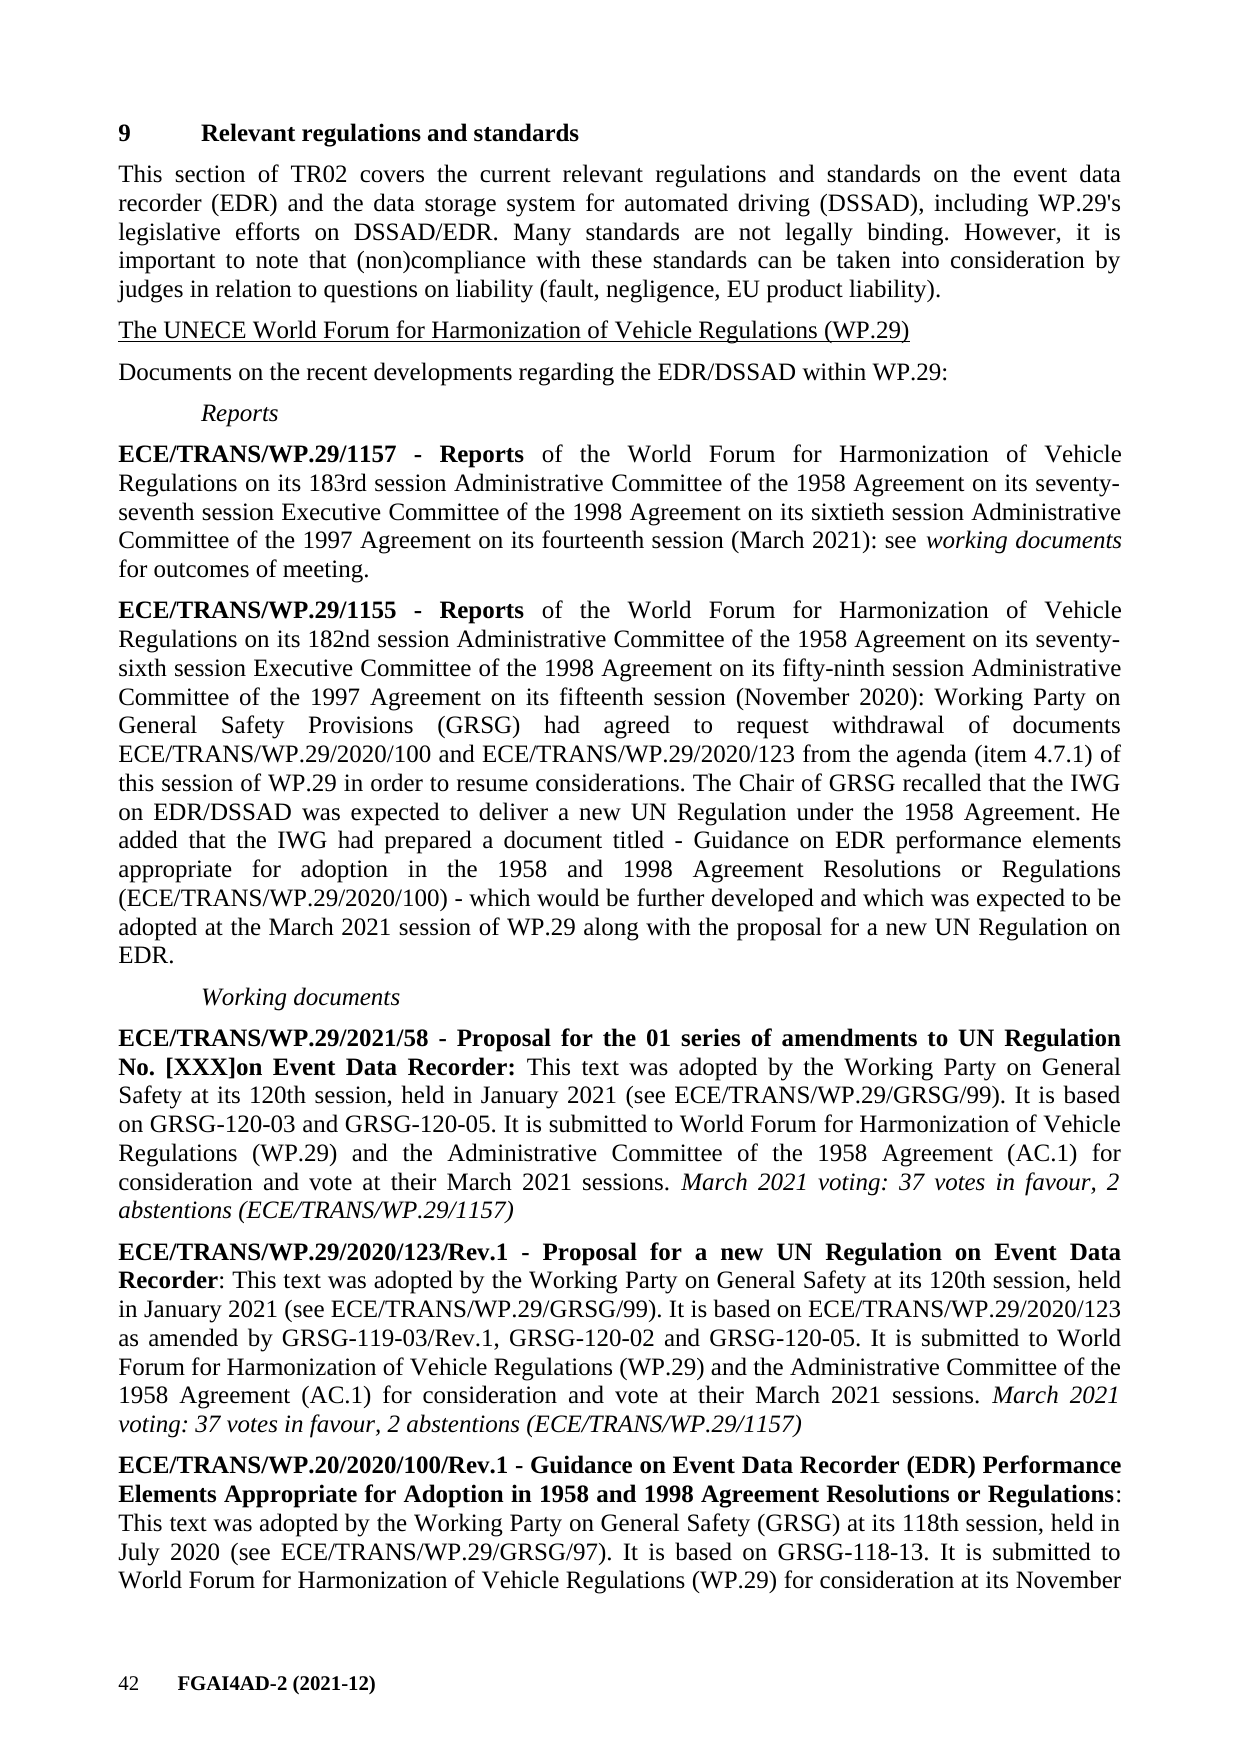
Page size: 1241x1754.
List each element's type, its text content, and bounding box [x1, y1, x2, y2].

text Reports [118, 398, 1122, 427]
text ECE/TRANS/WP.29/2020/123/Rev.1 - Proposal for a new UN Regulation on Event Data Recorder: This text was adopted by the Working Party on General Safety at its 120th session, held in January 2021 (see ECE/TRANS/WP.29/GRSG/99). It is based on ECE/TRANS/WP.29/2020/123 as amended by GRSG-119-03/Rev.1, GRSG-120-02 and GRSG-120-05. It is submitted to World Forum for Harmonization of Vehicle Regulations (WP.29) and the Administrative Committee of the 1958 Agreement (AC.1) for consideration and vote at their March 2021 sessions. March 2021 voting: 37 votes in favour, 2 abstentions (ECE/TRANS/WP.29/1157) [118, 1237, 1122, 1438]
text Documents on the recent developments regarding the EDR/DSSAD within WP.29: [118, 357, 1122, 386]
text The UNECE World Forum for Harmonization of Vehicle Regulations (WP.29) [118, 316, 1122, 344]
text Working documents [118, 982, 1122, 1011]
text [118, 1451, 1122, 1594]
text This section of TR02 covers the current relevant regulations and standards on the event data recorder (EDR) and the data storage system for automated driving (DSSAD), including WP.29's legislative efforts on DSSAD/EDR. Many standards are not legally binding. However, it is important to note that (non)compliance with these standards can be taken into consideration by judges in relation to questions on liability (fault, negligence, EU product liability). [118, 159, 1122, 303]
text ECE/TRANS/WP.29/2021/58 - Proposal for the 01 series of amendments to UN Regulation No. [XXX]on Event Data Recorder: This text was adopted by the Working Party on General Safety at its 120th session, held in January 2021 (see ECE/TRANS/WP.29/GRSG/99). It is based on GRSG-120-03 and GRSG-120-05. It is submitted to World Forum for Harmonization of Vehicle Regulations (WP.29) and the Administrative Committee of the 1958 Agreement (AC.1) for consideration and vote at their March 2021 sessions. March 2021 voting: 37 votes in favour, 2 abstentions (ECE/TRANS/WP.29/1157) [118, 1023, 1122, 1224]
text ECE/TRANS/WP.29/1155 - Reports of the World Forum for Harmonization of Vehicle Regulations on its 182nd session Administrative Committee of the 1958 Agreement on its seventy-sixth session Executive Committee of the 1998 Agreement on its fifty-ninth session Administrative Committee of the 1997 Agreement on its fifteenth session (November 2020): Working Party on General Safety Provisions (GRSG) had agreed to request withdrawal of documents ECE/TRANS/WP.29/2020/100 and ECE/TRANS/WP.29/2020/123 from the agenda (item 4.7.1) of this session of WP.29 in order to resume considerations. The Chair of GRSG recalled that the IWG on EDR/DSSAD was expected to deliver a new UN Regulation under the 1958 Agreement. He added that the IWG had prepared a document titled - Guidance on EDR performance elements appropriate for adoption in the 1958 and 1998 Agreement Resolutions or Regulations (ECE/TRANS/WP.29/2020/100) - which would be further developed and which was expected to be adopted at the March 2021 session of WP.29 along with the proposal for a new UN Regulation on EDR. [118, 596, 1122, 969]
text ECE/TRANS/WP.29/1157 - Reports of the World Forum for Harmonization of Vehicle Regulations on its 183rd session Administrative Committee of the 1958 Agreement on its seventy-seventh session Executive Committee of the 1998 Agreement on its sixtieth session Administrative Committee of the 1997 Agreement on its fourteenth session (March 2021): see working documents for outcomes of meeting. [118, 439, 1122, 583]
subtitle 9 Relevant regulations and standards [118, 118, 1122, 147]
